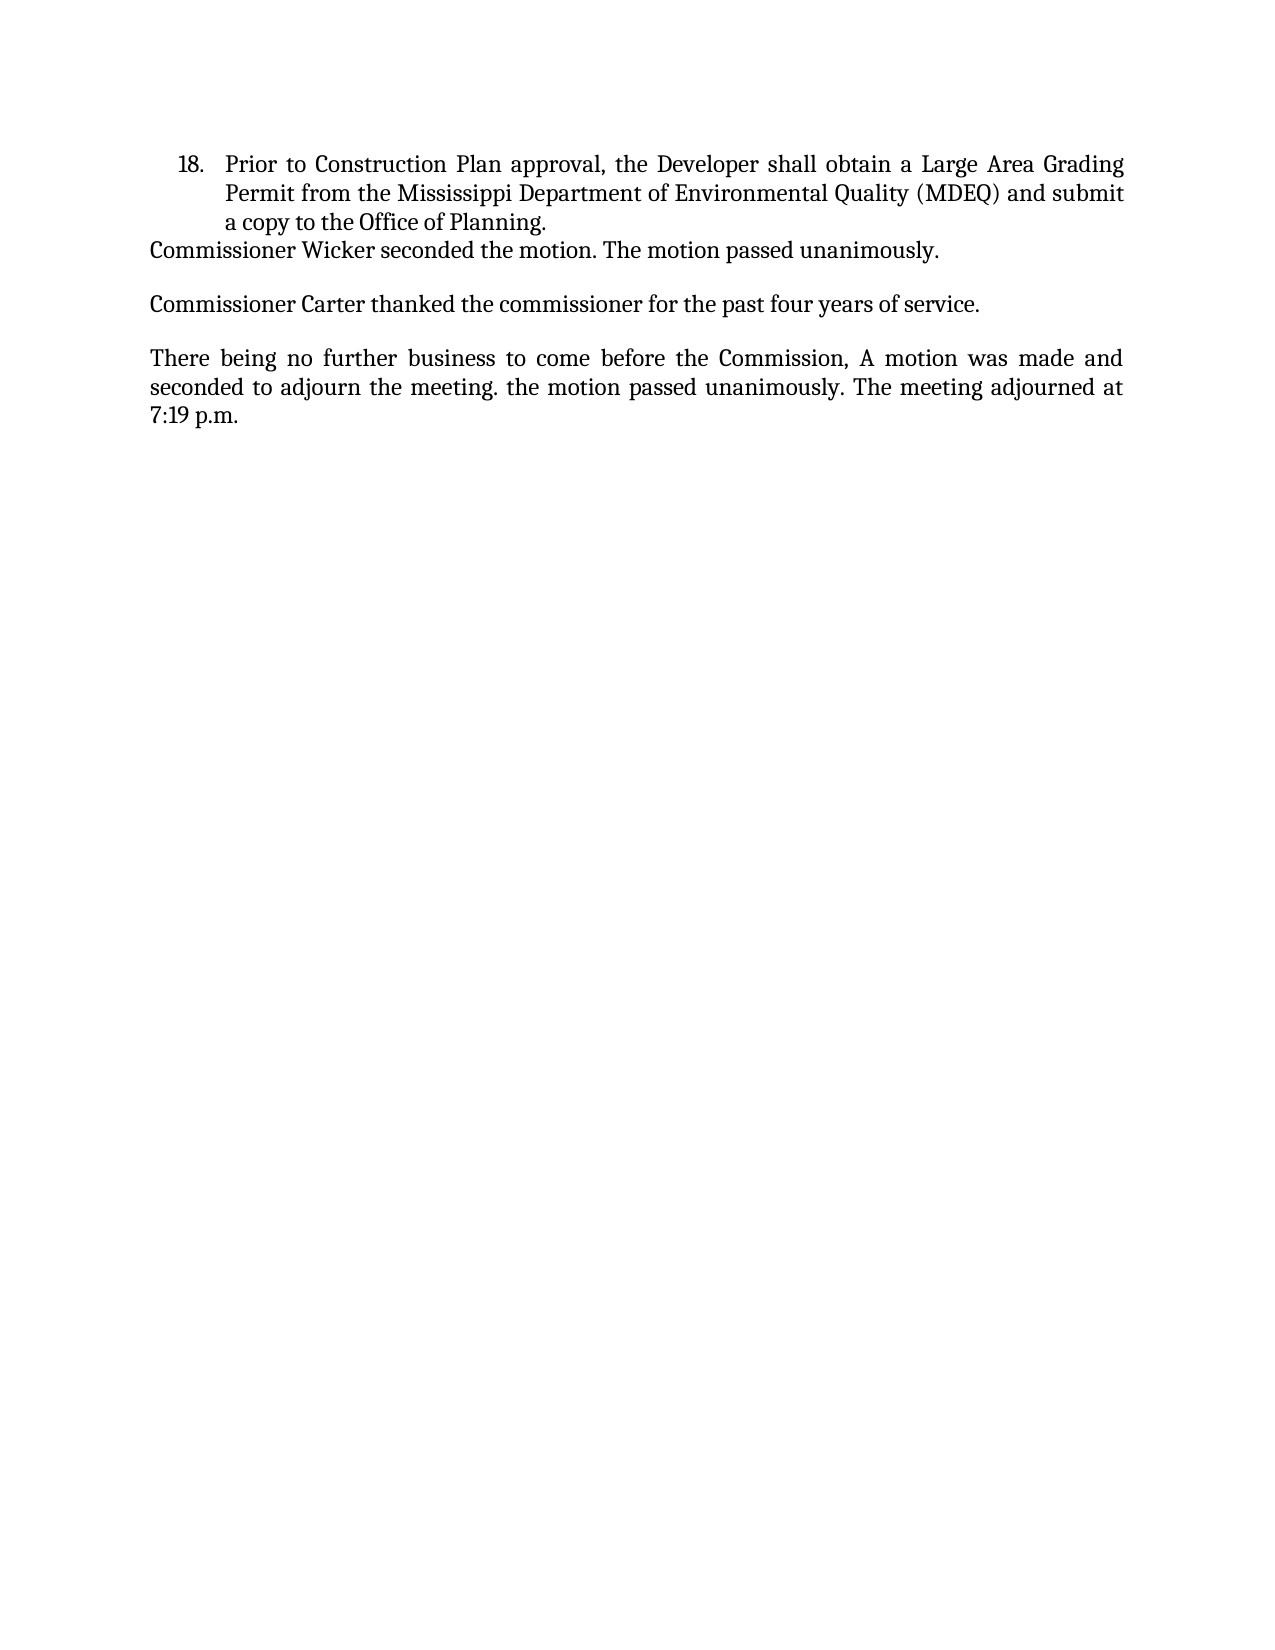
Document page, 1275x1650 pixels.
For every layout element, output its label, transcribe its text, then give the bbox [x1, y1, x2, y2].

text Commissioner Carter thanked the commissioner for the past four years of service. [150, 290, 1125, 319]
text There being no further business to come before the Commission, A motion was made and seconded to adjourn the meeting. the motion passed unanimously. The meeting adjourned at 7:19 p.m. [150, 344, 1125, 430]
list Prior to Construction Plan approval, the Developer shall obtain a Large Area Grading Permit from the Mississippi Department of Environmental Quality (MDEQ) and submit a copy to the Office of Planning. [178, 150, 1125, 236]
text Commissioner Wicker seconded the motion. The motion passed unanimously. [150, 236, 1125, 265]
